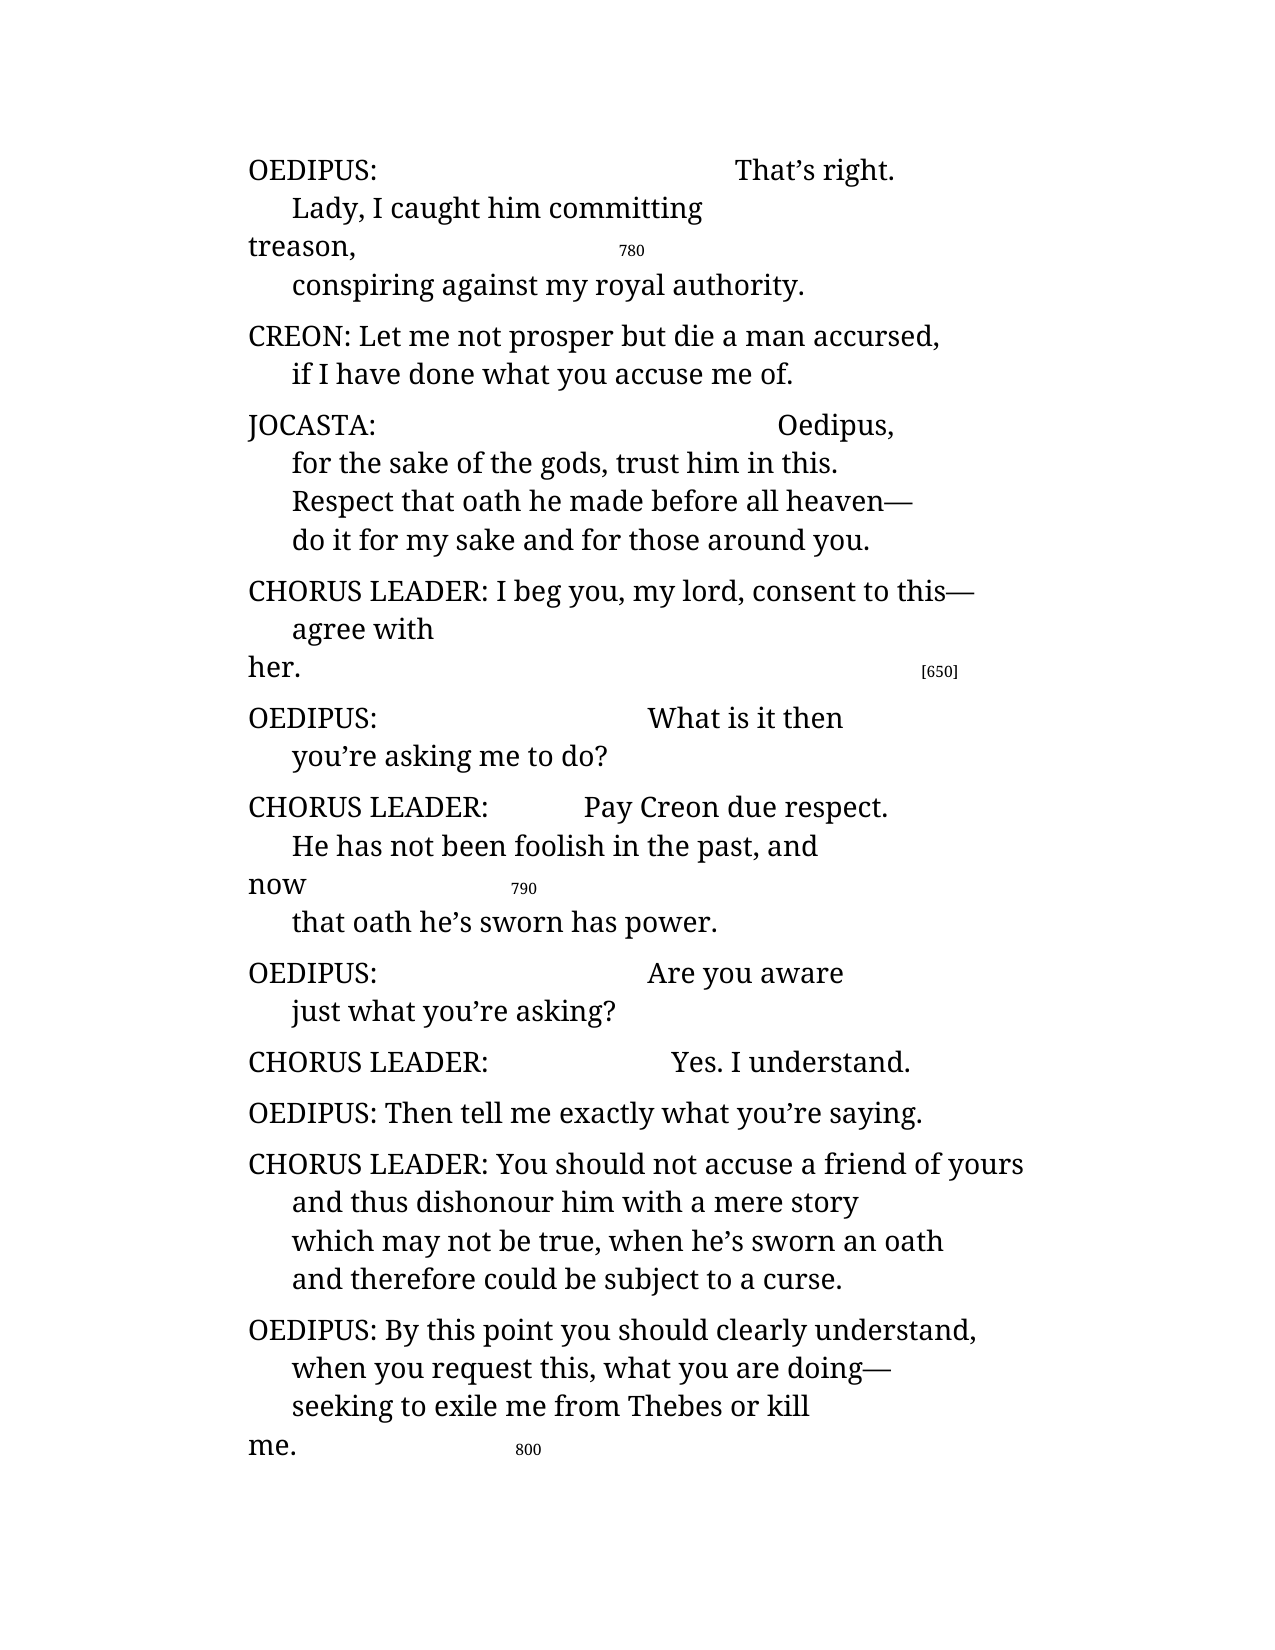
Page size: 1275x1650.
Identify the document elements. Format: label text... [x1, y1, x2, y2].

text CHORUS LEADER: Yes. I understand. [248, 1042, 1027, 1081]
text OEDIPUS: Are you aware just what you’re asking? [248, 953, 1027, 1030]
text CHORUS LEADER: You should not accuse a friend of yours and thus dishonour him with a mere story which may not be true, when he’s sworn an oath and therefore could be subject to a curse. [248, 1144, 1027, 1297]
text OEDIPUS: What is it then you’re asking me to do? [248, 698, 1027, 775]
text CHORUS LEADER: Pay Creon due respect. He has not been foolish in the past, and now 790 that oath he’s sworn has power. [248, 787, 1027, 941]
text OEDIPUS: That’s right. Lady, I caught him committing treason, 780 conspiring against my royal authority. [248, 150, 1027, 303]
text CHORUS LEADER: I beg you, my lord, consent to this— agree with her. [650] [248, 571, 1027, 686]
text OEDIPUS: Then tell me exactly what you’re saying. [248, 1093, 1027, 1132]
text JOCASTA: Oedipus, for the sake of the gods, trust him in this. Respect that oath he made before all heaven— do it for my sake and for those around you. [248, 405, 1027, 558]
text CREON: Let me not prosper but die a man accursed, if I have done what you accuse me of. [248, 316, 1027, 392]
text OEDIPUS: By this point you should clearly understand, when you request this, what you are doing— seeking to exile me from Thebes or kill me. 800 [248, 1310, 1027, 1463]
